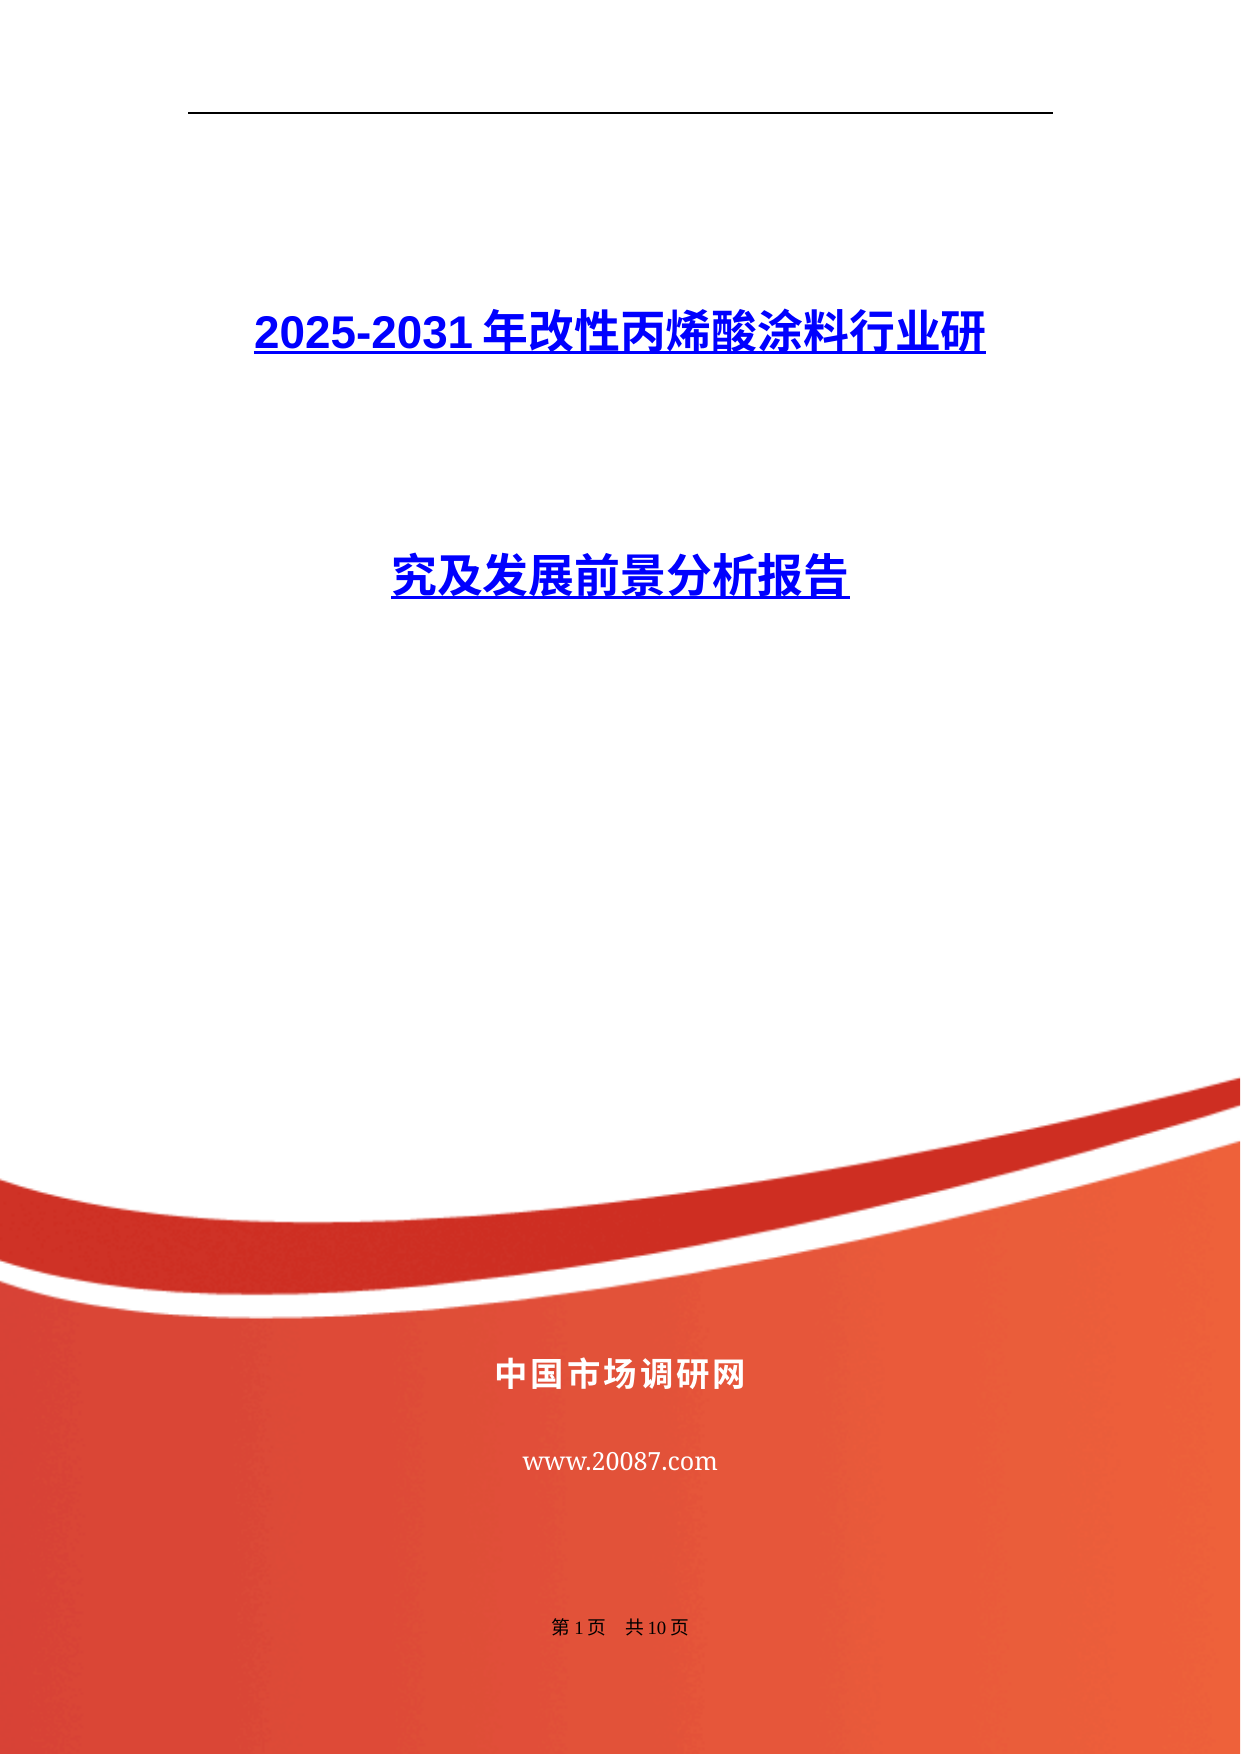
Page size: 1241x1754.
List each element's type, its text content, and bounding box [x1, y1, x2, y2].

picture [0, 1006, 1241, 1754]
table_header 2025-2031年改性丙烯酸涂料行业研究及发展前景分析报告 [188, 207, 1053, 773]
text www.20087.com [187, 1428, 1053, 1493]
subtitle 中国市场调研网 [187, 1339, 1053, 1404]
